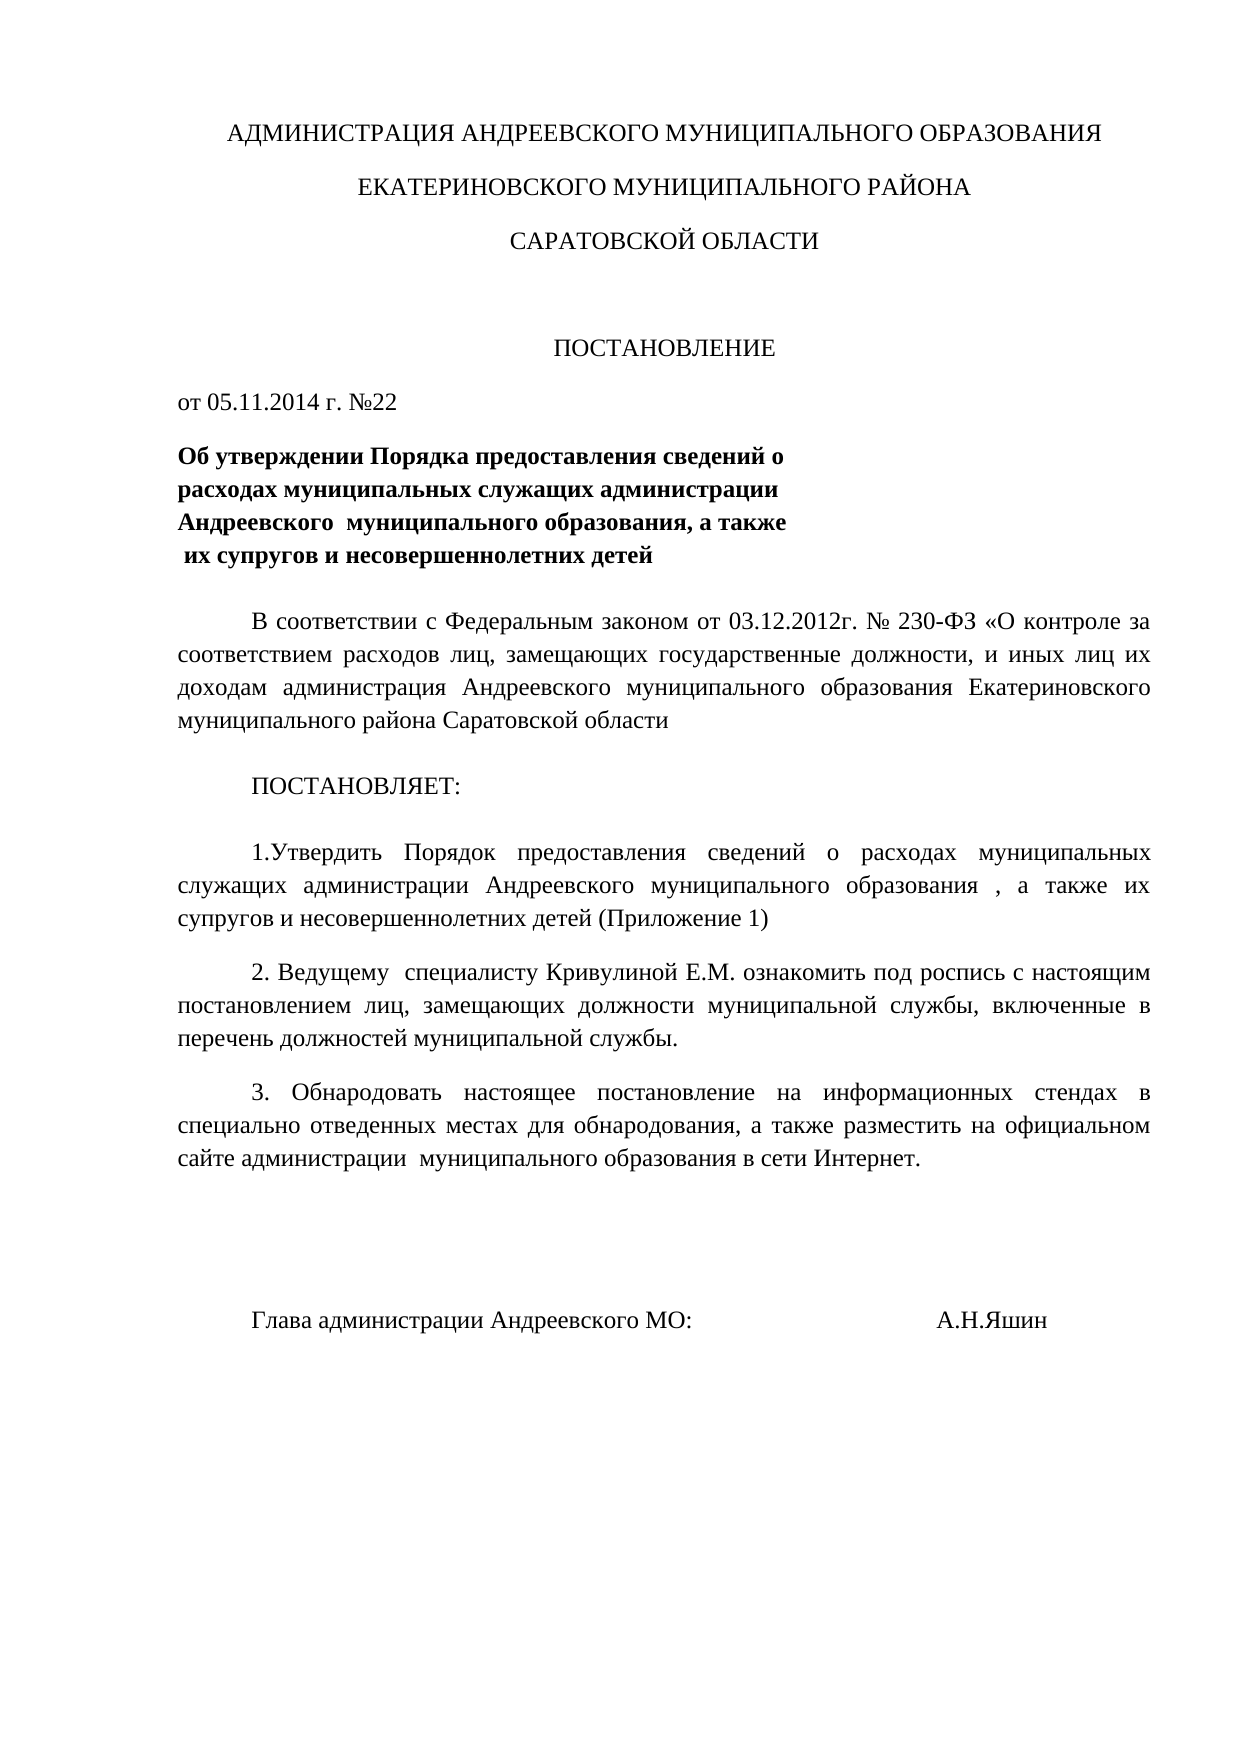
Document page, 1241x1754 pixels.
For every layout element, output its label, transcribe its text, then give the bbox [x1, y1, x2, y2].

text их супругов и несовершеннолетних детей [177, 540, 1152, 569]
text В соответствии с Федеральным законом от 03.12.2012г. № 230-ФЗ «О контроле за соответствием расходов лиц, замещающих государственные должности, и иных лиц их доходам администрация Андреевского муниципального образования Екатериновского муниципального района Саратовской области [177, 606, 1152, 734]
text 3. Обнародовать настоящее постановление на информационных стендах в специально отведенных местах для обнародования, а также разместить на официальном сайте администрации муниципального образования в сети Интернет. [177, 1077, 1152, 1172]
text 1.Утвердить Порядок предоставления сведений о расходах муниципальных служащих администрации Андреевского муниципального образования , а также их супругов и несовершеннолетних детей (Приложение 1) [177, 837, 1152, 932]
text от 05.11.2014 г. №22 [177, 387, 1152, 416]
text 2. Ведущему специалисту Кривулиной Е.М. ознакомить под роспись с настоящим постановлением лиц, замещающих должности муниципальной службы, включенные в перечень должностей муниципальной службы. [177, 957, 1152, 1052]
text Об утверждении Порядка предоставления сведений о [177, 441, 1152, 470]
text ЕКАТЕРИНОВСКОГО МУНИЦИПАЛЬНОГО РАЙОНА [177, 172, 1152, 201]
text АДМИНИСТРАЦИЯ АНДРЕЕВСКОГО МУНИЦИПАЛЬНОГО ОБРАЗОВАНИЯ [177, 118, 1152, 147]
text Андреевского муниципального образования, а также [177, 507, 1152, 536]
text Глава администрации Андреевского МО: А.Н.Яшин [177, 1305, 1152, 1334]
text расходах муниципальных служащих администрации [177, 474, 1152, 503]
text ПОСТАНОВЛЯЕТ: [177, 771, 1152, 800]
text ПОСТАНОВЛЕНИЕ [177, 333, 1152, 362]
text САРАТОВСКОЙ ОБЛАСТИ [177, 226, 1152, 254]
